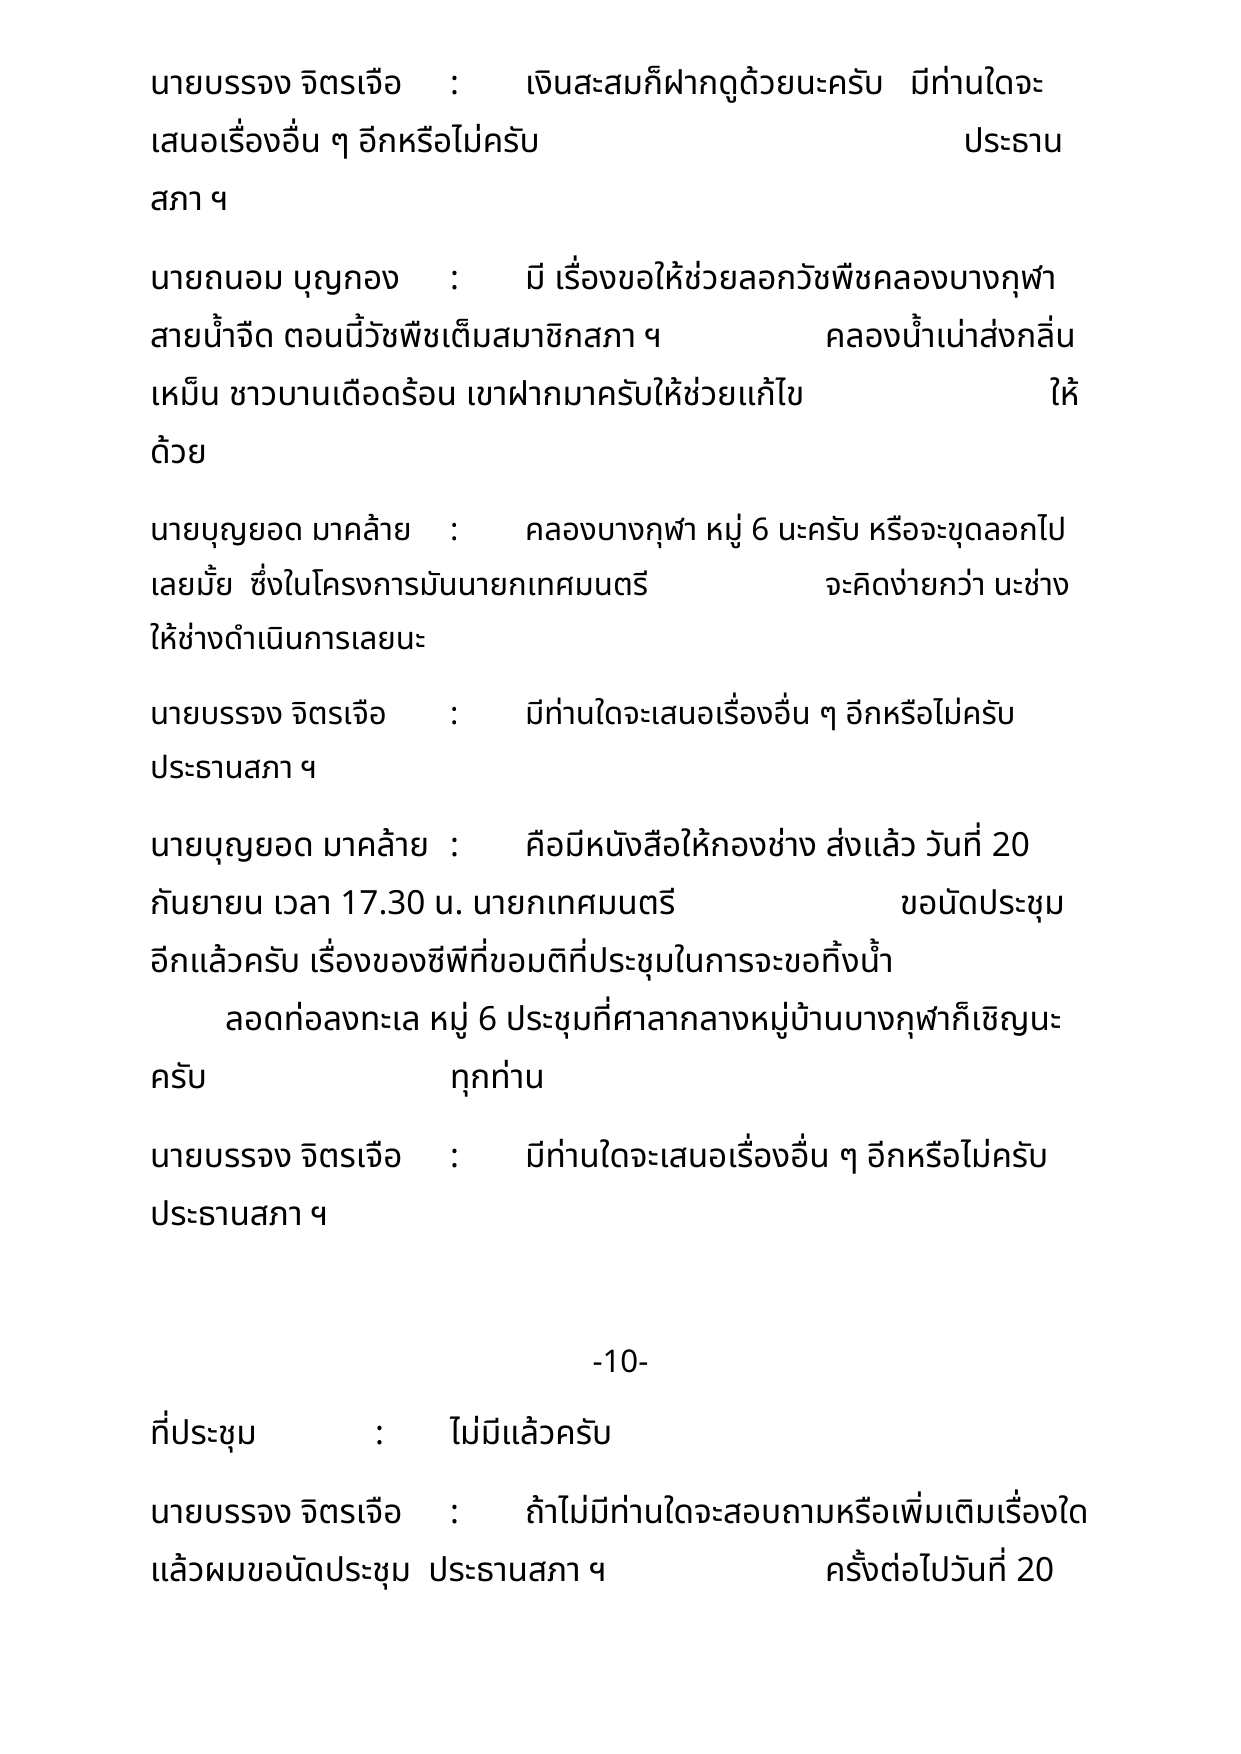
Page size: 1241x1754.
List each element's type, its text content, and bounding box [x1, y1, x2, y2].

title ที่ประชุม : ไม่มีแล้วครับ [150, 1408, 1090, 1459]
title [150, 1487, 1090, 1596]
text นายถนอม บุญกอง : มี เรื่องขอให้ช่วยลอกวัชพืชคลองบางกุฬา สายน้ำจืด ตอนนี้วัชพืชเต็มสมาชิกสภา ฯ คลองน้ำเน่าส่งกลิ่นเหม็น ชาวบานเดือดร้อน เขาฝากมาครับให้ช่วยแก้ไข ให้ด้วย [150, 254, 1090, 479]
title นายบุญยอด มาคล้าย : คลองบางกุฬา หมู่ 6 นะครับ หรือจะขุดลอกไปเลยมั้ย ซึ่งในโครงการมันนายกเทศมนตรี จะคิดง่ายกว่า นะช่าง ให้ช่างดำเนินการเลยนะ [150, 507, 1090, 663]
text นายบรรจง จิตรเจือ : มีท่านใดจะเสนอเรื่องอื่น ๆ อีกหรือไม่ครับ ประธานสภา ฯ [150, 1132, 1090, 1241]
text นายบรรจง จิตรเจือ : เงินสะสมก็ฝากดูด้วยนะครับ มีท่านใดจะเสนอเรื่องอื่น ๆ อีกหรือไม่ครับ ประธานสภา ฯ [150, 59, 1090, 226]
title นายบุญยอด มาคล้าย : คือมีหนังสือให้กองช่าง ส่งแล้ว วันที่ 20 กันยายน เวลา 17.30 น. นายกเทศมนตรี ขอนัดประชุม อีกแล้วครับ เรื่องของซีพีที่ขอมติที่ประชุมในการจะขอทิ้งน้ำ ลอดท่อลงทะเล หมู่ 6 ประชุมที่ศาลากลางหมู่บ้านบางกุฬาก็เชิญนะครับ ทุกท่าน [150, 821, 1090, 1104]
title -10- [150, 1339, 1090, 1381]
text นายบรรจง จิตรเจือ : มีท่านใดจะเสนอเรื่องอื่น ๆ อีกหรือไม่ครับ ประธานสภา ฯ [150, 691, 1090, 793]
